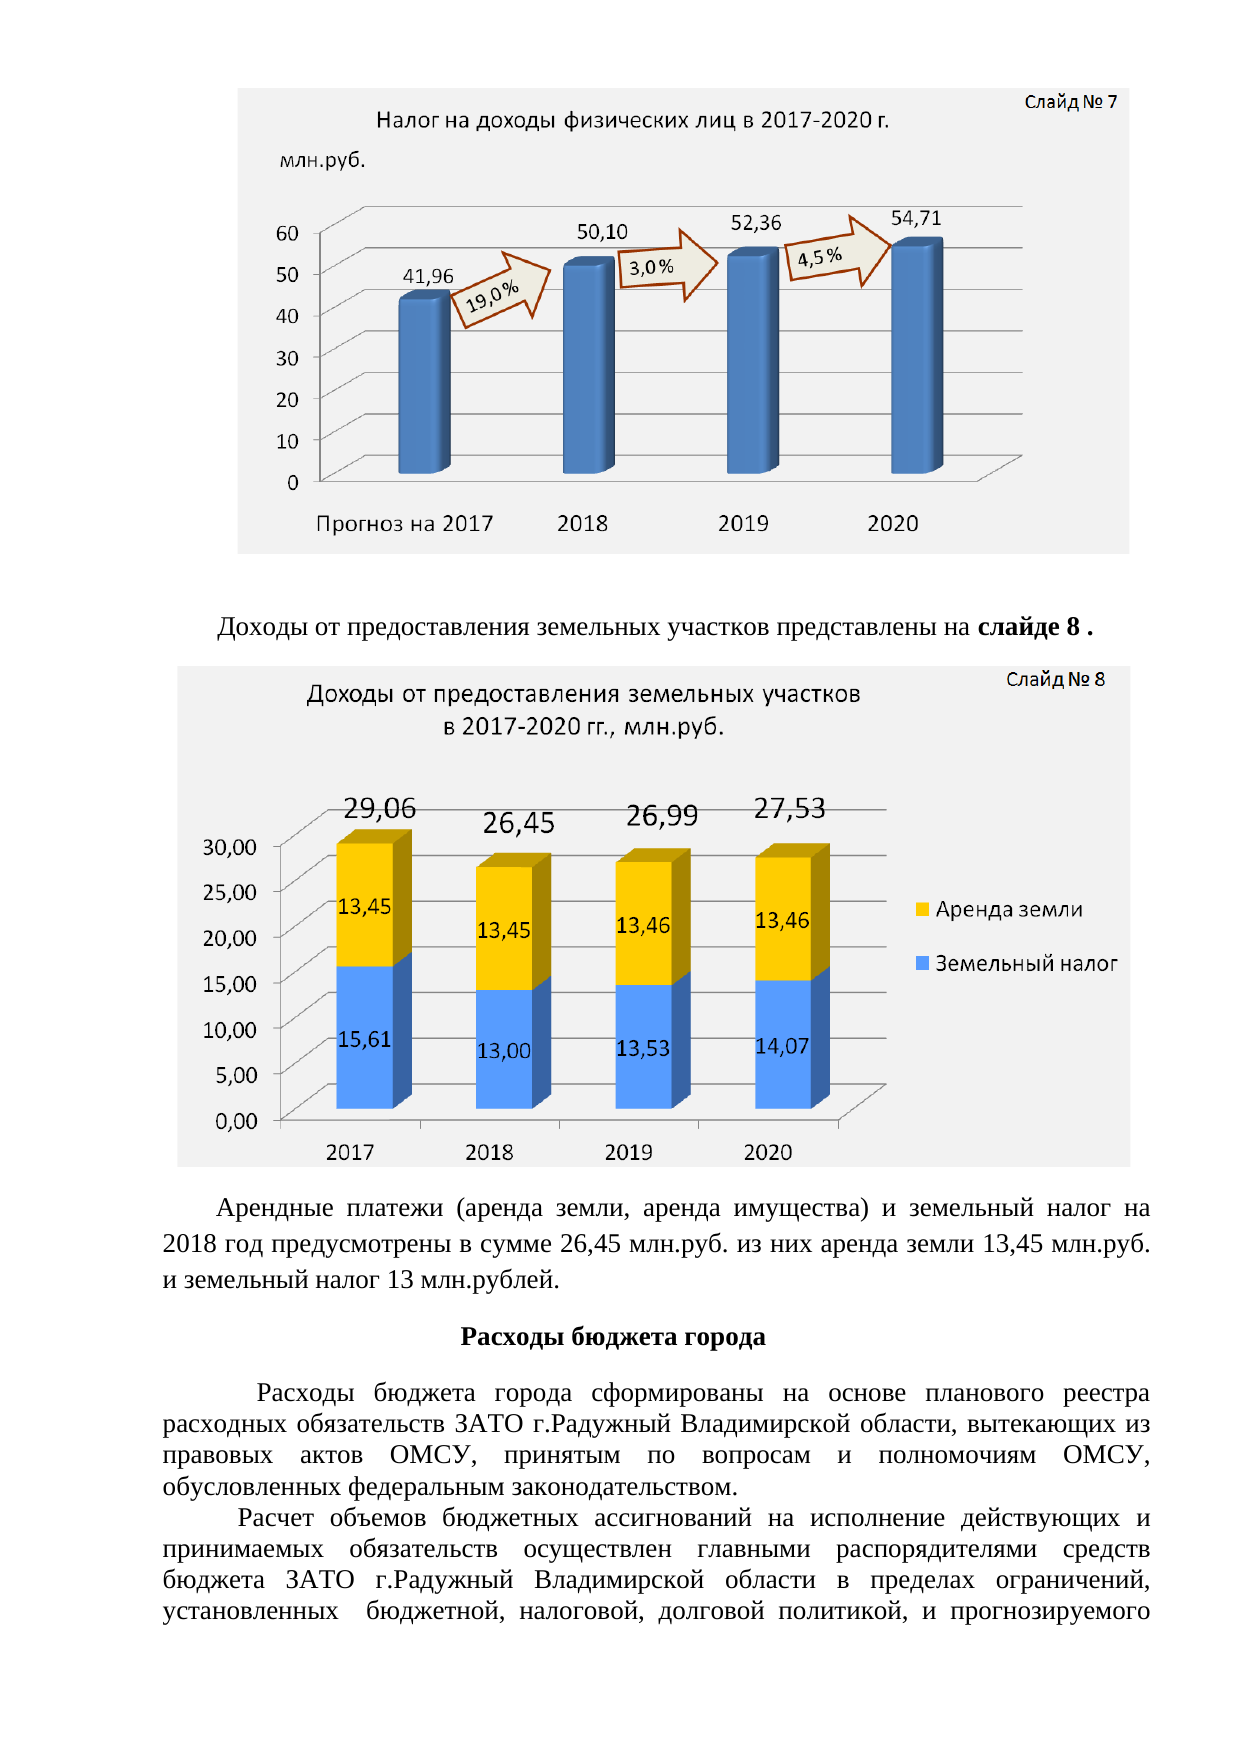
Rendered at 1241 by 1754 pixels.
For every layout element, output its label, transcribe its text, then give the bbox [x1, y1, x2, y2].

picture [237, 88, 1130, 554]
text Доходы от предоставления земельных участков представлены на слайде 8 . [162, 610, 1152, 641]
text Расходы бюджета города сформированы на основе планового реестра расходных обязательств ЗАТО г.Радужный Владимирской области, вытекающих из правовых актов ОМСУ, принятым по вопросам и полномочиям ОМСУ, обусловленных федеральным законодательством. [162, 1376, 1152, 1501]
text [162, 1501, 1152, 1625]
text Арендные платежи (аренда земли, аренда имущества) и земельный налог на 2018 год предусмотрены в сумме 26,45 млн.руб. из них аренда земли 13,45 млн.руб. и земельный налог 13 млн.рублей. [162, 1192, 1152, 1294]
text Расходы бюджета города [162, 1319, 1152, 1351]
picture [177, 666, 1131, 1167]
